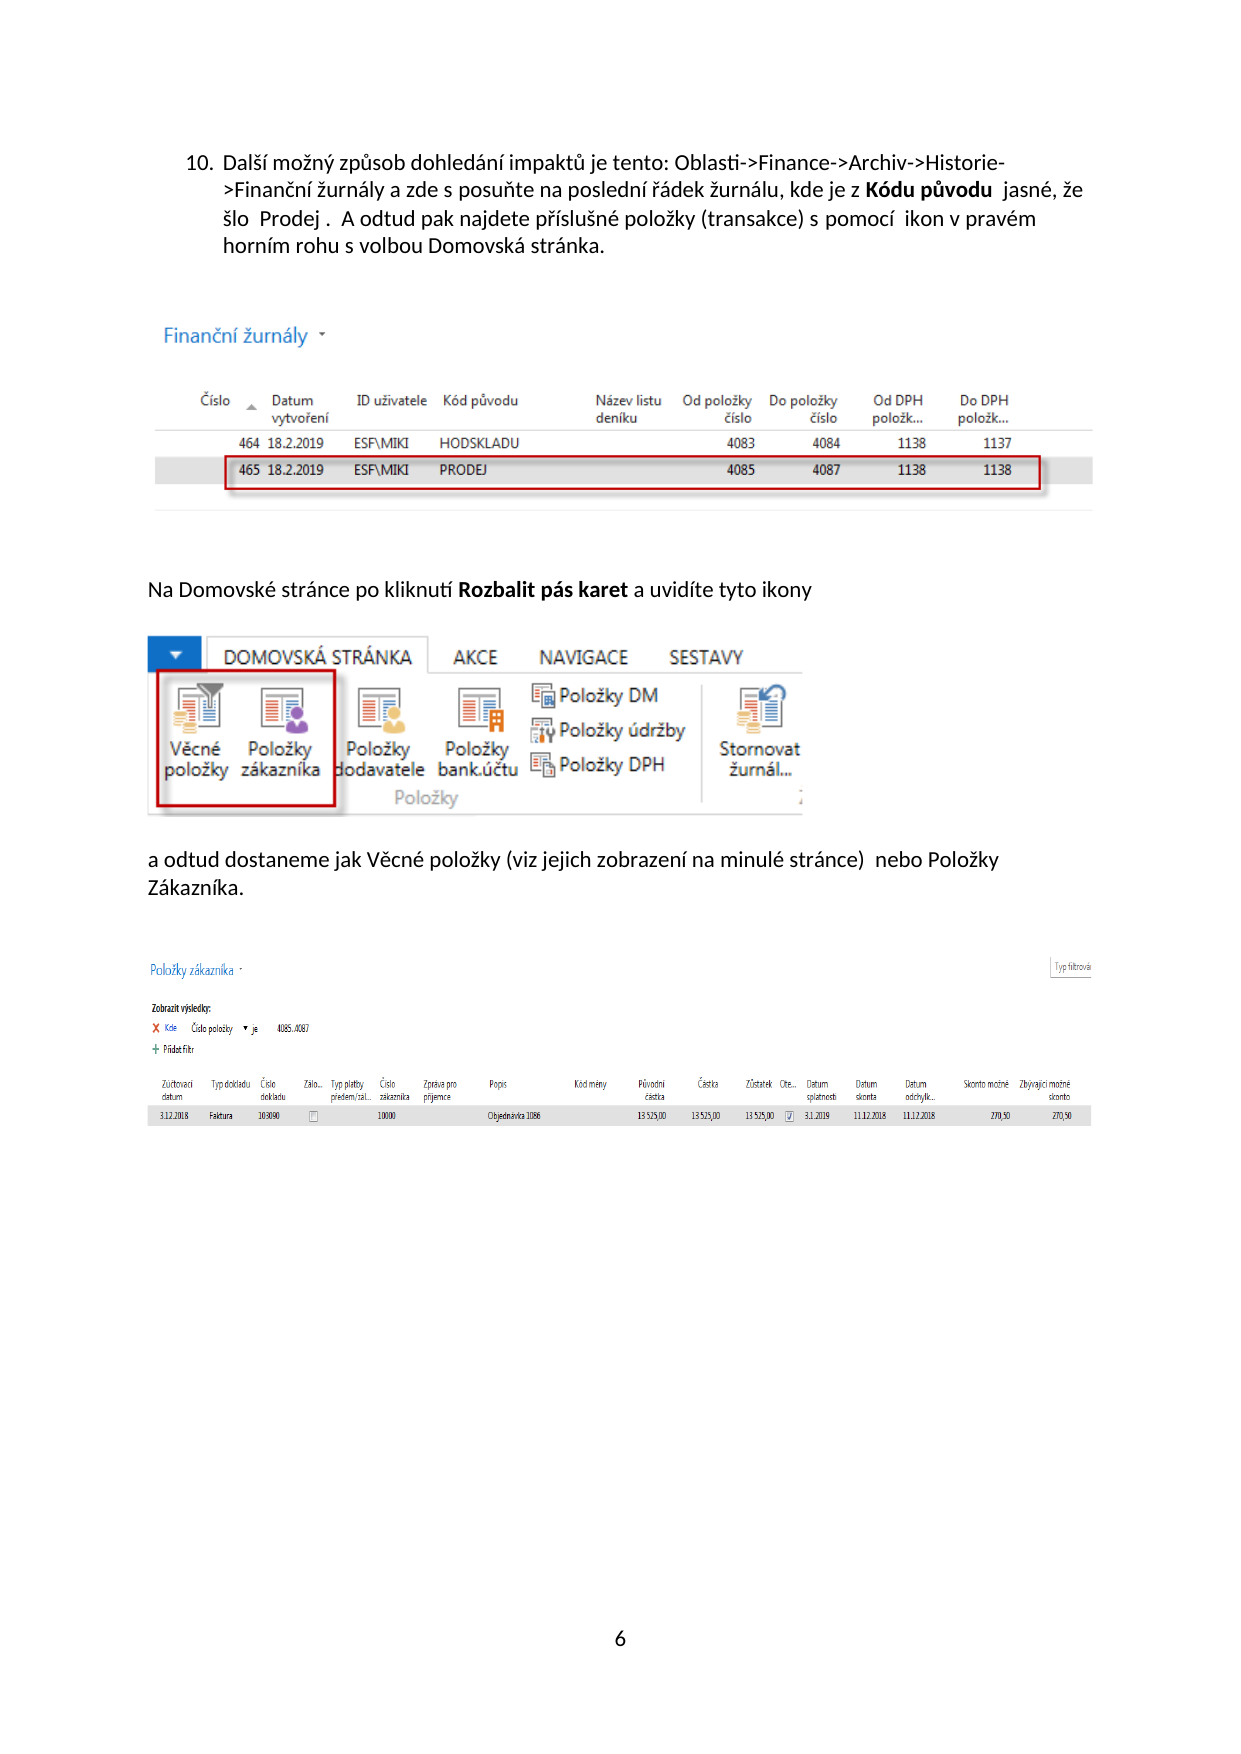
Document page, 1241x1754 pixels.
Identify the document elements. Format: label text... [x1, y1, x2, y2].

picture [147, 957, 1092, 1131]
list Další možný způsob dohledání impaktů je tento: Oblasti->Finance->Archiv->Historie->Finanční žurnály a zde s posuňte na poslední řádek žurnálu, kde je z Kódu původu jasné, že šlo Prodej . A odtud pak najdete příslušné položky (transakce) s pomocí ikon v pravém horním rohu s volbou Domovská stránka. [185, 148, 1093, 260]
picture [147, 315, 1093, 519]
text a odtud dostaneme jak Věcné položky (viz jejich zobrazení na minulé stránce) nebo Položky Zákazníka. [148, 845, 1093, 901]
text Na Domovské stránce po kliknutí Rozbalit pás karet a uvidíte tyto ikony [148, 575, 1093, 603]
picture [147, 631, 803, 817]
